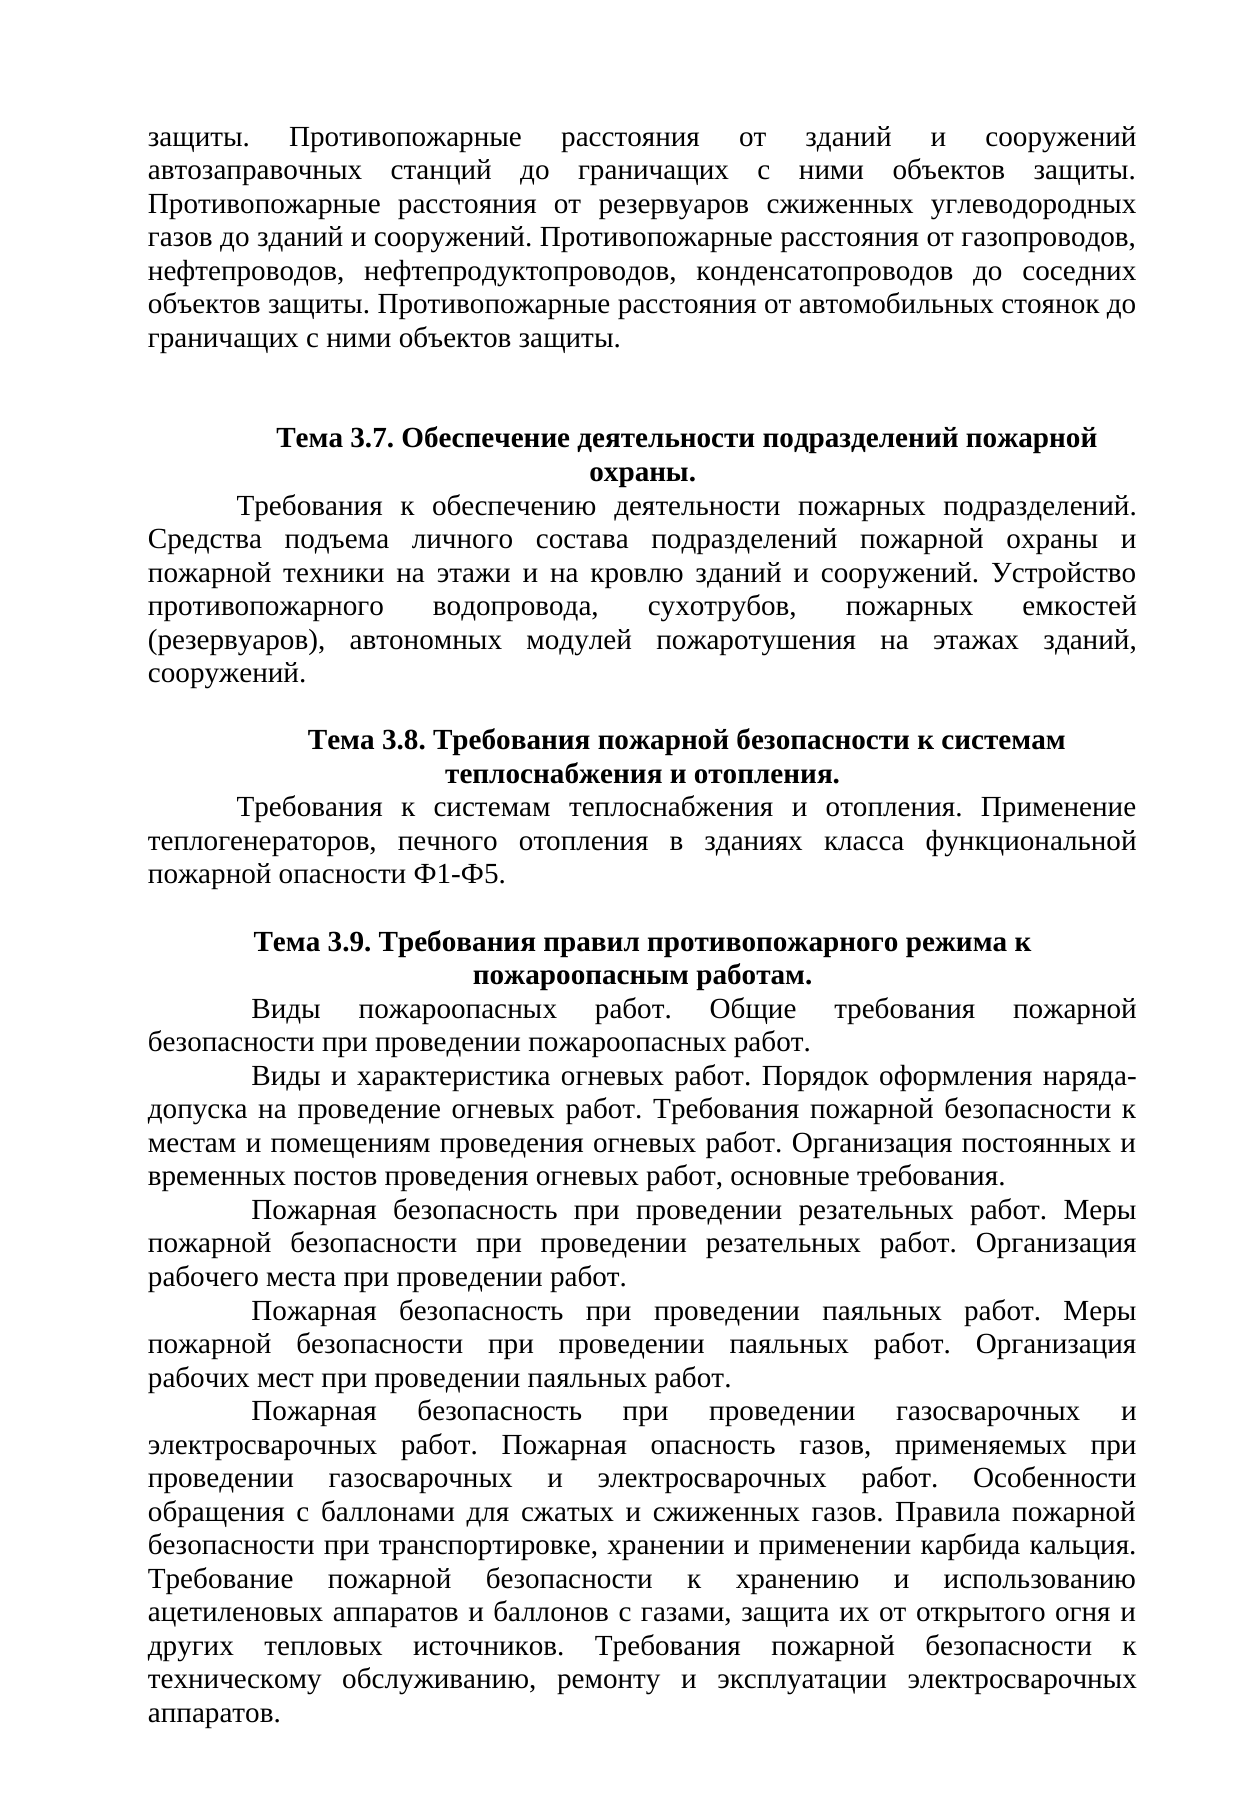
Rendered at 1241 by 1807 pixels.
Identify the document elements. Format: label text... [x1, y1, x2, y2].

text Пожарная безопасность при проведении газосварочных и электросварочных работ. Пожарная опасность газов, применяемых при проведении газосварочных и электросварочных работ. Особенности обращения с баллонами для сжатых и сжиженных газов. Правила пожарной безопасности при транспортировке, хранении и применении карбида кальция. Требование пожарной безопасности к хранению и использованию ацетиленовых аппаратов и баллонов с газами, защита их от открытого огня и других тепловых источников. Требования пожарной безопасности к техническому обслуживанию, ремонту и эксплуатации электросварочных аппаратов. [148, 1393, 1137, 1729]
text Тема 3.7. Обеспечение деятельности подразделений пожарной охраны. [148, 421, 1137, 488]
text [148, 119, 1137, 353]
text Пожарная безопасность при проведении паяльных работ. Меры пожарной безопасности при проведении паяльных работ. Организация рабочих мест при проведении паяльных работ. [148, 1293, 1137, 1393]
text Виды и характеристика огневых работ. Порядок оформления наряда-допуска на проведение огневых работ. Требования пожарной безопасности к местам и помещениям проведения огневых работ. Организация постоянных и временных постов проведения огневых работ, основные требования. [148, 1058, 1137, 1192]
text Требования к системам теплоснабжения и отопления. Применение теплогенераторов, печного отопления в зданиях класса функциональной пожарной опасности Ф1-Ф5. [148, 789, 1137, 890]
text Виды пожароопасных работ. Общие требования пожарной безопасности при проведении пожароопасных работ. [148, 991, 1137, 1058]
text Тема 3.8. Требования пожарной безопасности к системам теплоснабжения и отопления. [148, 722, 1137, 789]
text Пожарная безопасность при проведении резательных работ. Меры пожарной безопасности при проведении резательных работ. Организация рабочего места при проведении работ. [148, 1192, 1137, 1293]
text Требования к обеспечению деятельности пожарных подразделений. Средства подъема личного состава подразделений пожарной охраны и пожарной техники на этажи и на кровлю зданий и сооружений. Устройство противопожарного водопровода, сухотрубов, пожарных емкостей (резервуаров), автономных модулей пожаротушения на этажах зданий, сооружений. [148, 488, 1137, 689]
text Тема 3.9. Требования правил противопожарного режима к пожароопасным работам. [148, 924, 1137, 991]
